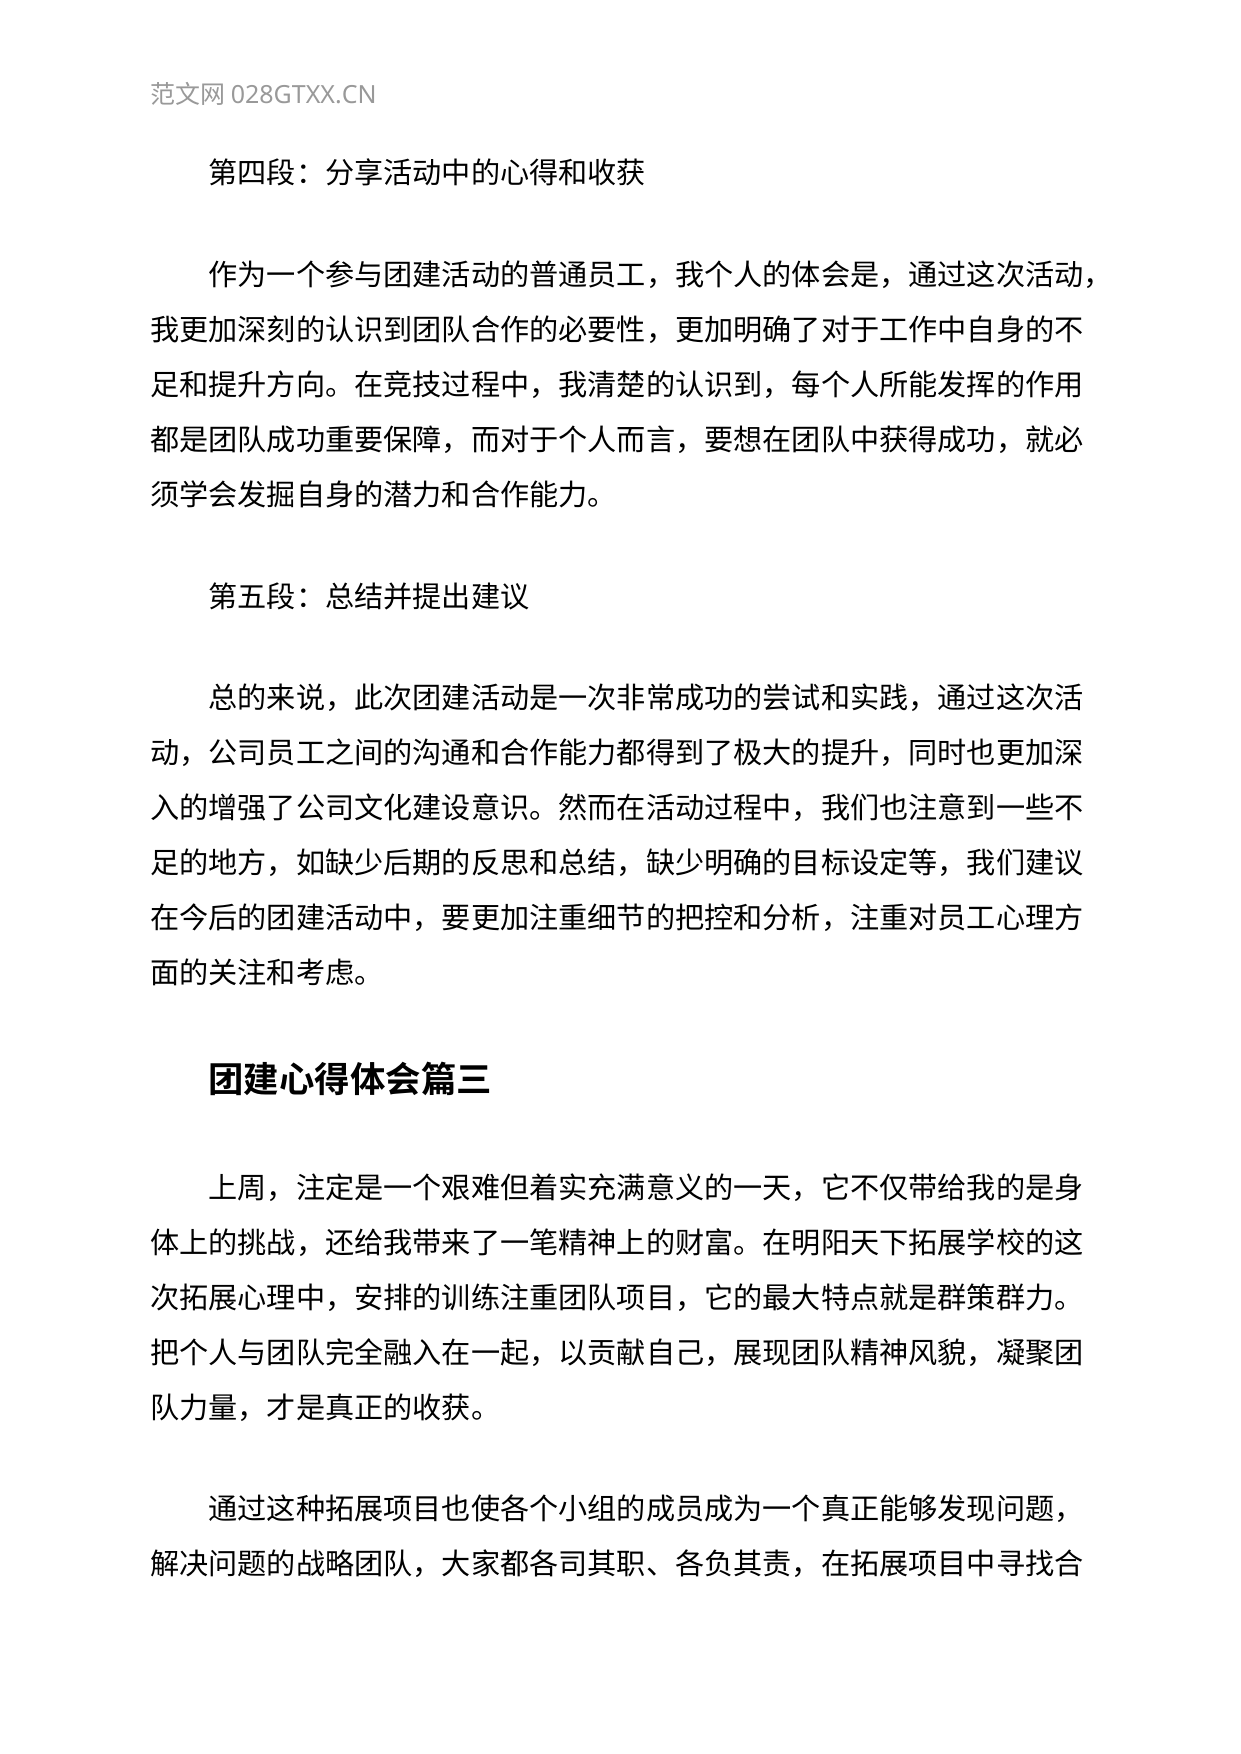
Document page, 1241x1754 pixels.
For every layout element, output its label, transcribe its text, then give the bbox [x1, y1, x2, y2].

text 团建心得体会篇三 [150, 1051, 1090, 1102]
text 作为一个参与团建活动的普通员工，我个人的体会是，通过这次活动，我更加深刻的认识到团队合作的必要性，更加明确了对于工作中自身的不足和提升方向。在竞技过程中，我清楚的认识到，每个人所能发挥的作用都是团队成功重要保障，而对于个人而言，要想在团队中获得成功，就必须学会发掘自身的潜力和合作能力。 [150, 252, 1090, 514]
text 上周，注定是一个艰难但着实充满意义的一天，它不仅带给我的是身体上的挑战，还给我带来了一笔精神上的财富。在明阳天下拓展学校的这次拓展心理中，安排的训练注重团队项目，它的最大特点就是群策群力。把个人与团队完全融入在一起，以贡献自己，展现团队精神风貌，凝聚团队力量，才是真正的收获。 [150, 1164, 1090, 1426]
text 总的来说，此次团建活动是一次非常成功的尝试和实践，通过这次活动，公司员工之间的沟通和合作能力都得到了极大的提升，同时也更加深入的增强了公司文化建设意识。然而在活动过程中，我们也注意到一些不足的地方，如缺少后期的反思和总结，缺少明确的目标设定等，我们建议在今后的团建活动中，要更加注重细节的把控和分析，注重对员工心理方面的关注和考虑。 [150, 675, 1090, 992]
text 第四段：分享活动中的心得和收获 [150, 150, 1090, 192]
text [150, 1486, 1090, 1583]
text 第五段：总结并提出建议 [150, 573, 1090, 615]
